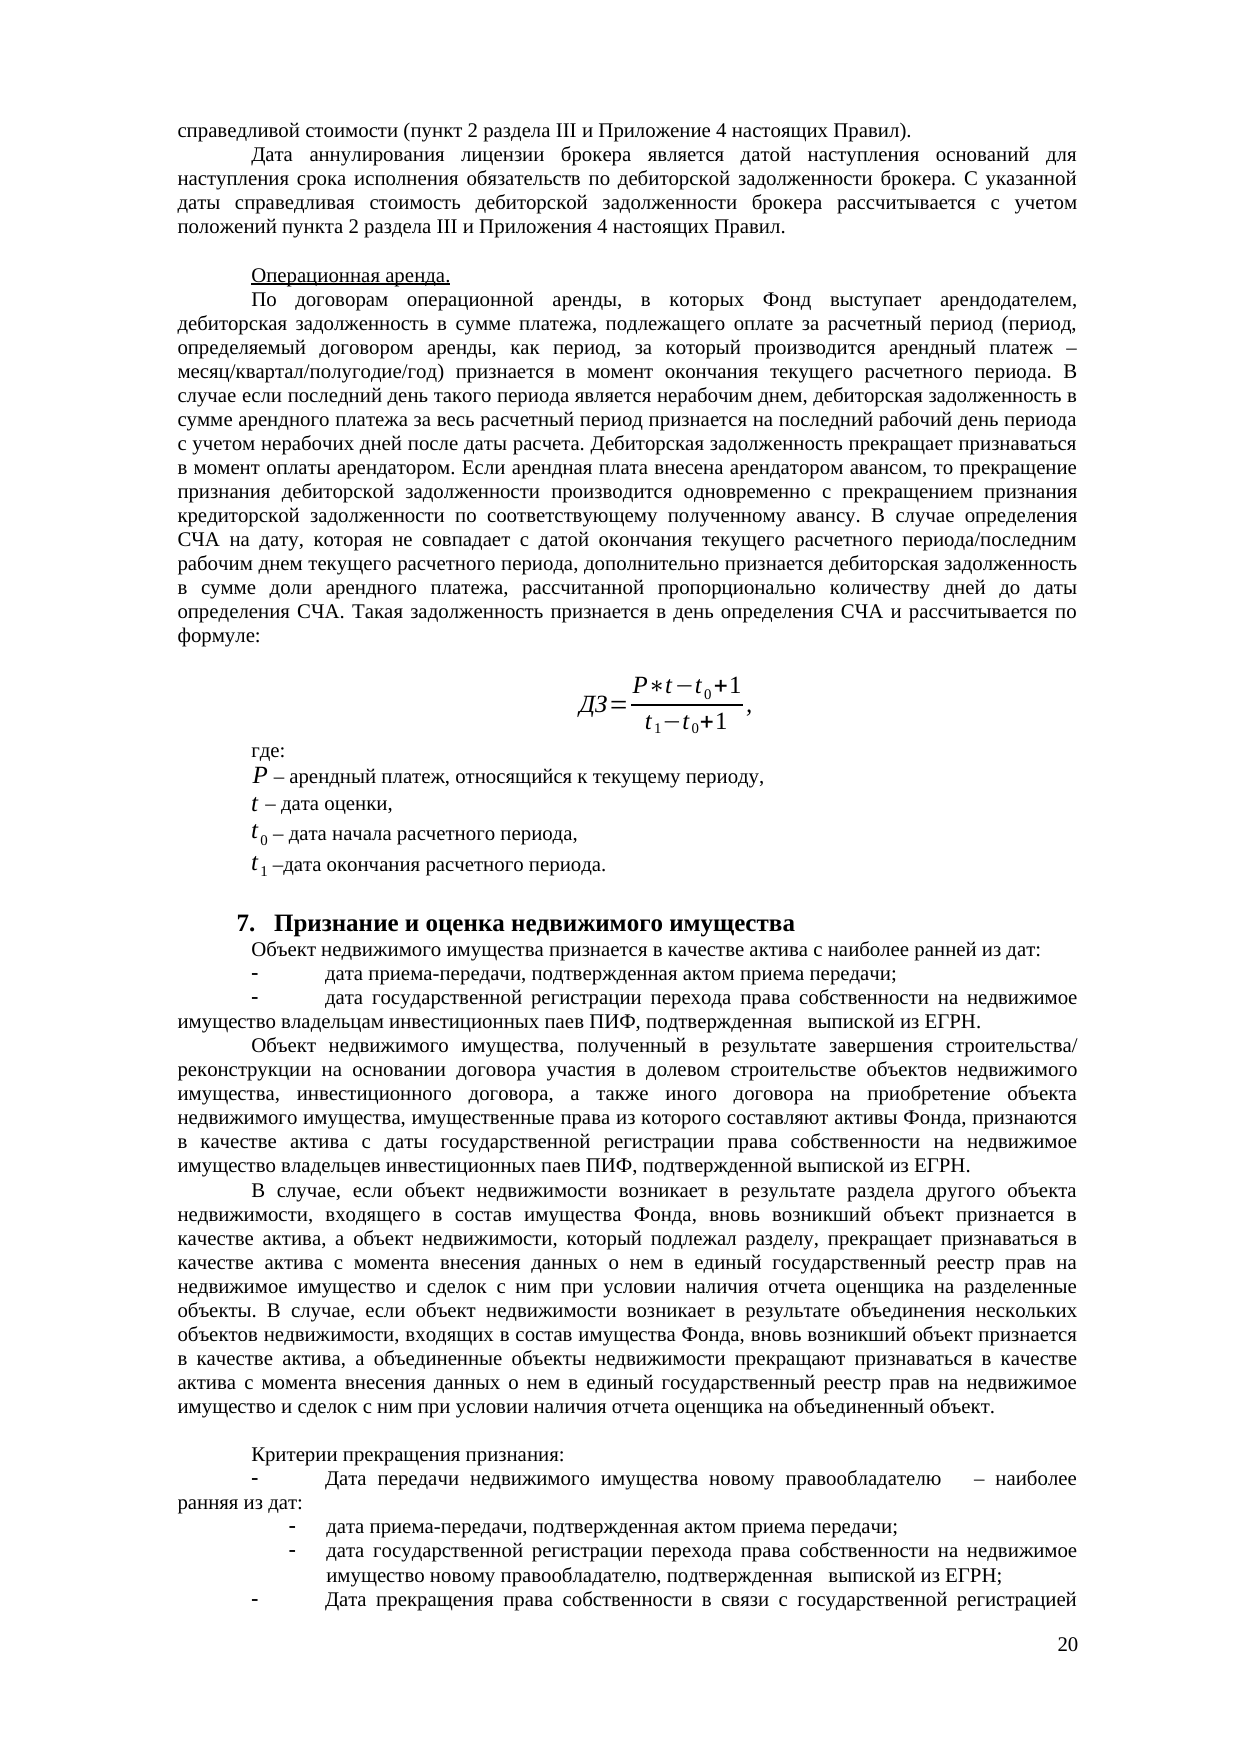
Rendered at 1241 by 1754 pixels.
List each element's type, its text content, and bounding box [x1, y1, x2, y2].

text – арендный платеж, относящийся к текущему периоду, [177, 762, 1078, 789]
text – дата оценки, [177, 789, 1078, 817]
list Объект недвижимого имущества, полученный в результате завершения строительства/ реконструкции на основании договора участия в долевом строительстве объектов недвижимого имущества, инвестиционного договора, а также иного договора на приобретение объекта недвижимого имущества, имущественные права из которого составляют активы Фонда, признаются в качестве актива с даты государственной регистрации права собственности на недвижимое имущество владельцев инвестиционных паев ПИФ, подтвержденной выпиской из ЕГРН. [177, 1033, 1078, 1177]
list дата государственной регистрации перехода права собственности на недвижимое имущество владельцам инвестиционных паев ПИФ, подтвержденная выпиской из ЕГРН. [177, 985, 1078, 1033]
text По договорам операционной аренды, в которых Фонд выступает арендодателем, дебиторская задолженность в сумме платежа, подлежащего оплате за расчетный период (период, определяемый договором аренды, как период, за который производится арендный платеж – месяц/квартал/полугодие/год) признается в момент окончания текущего расчетного периода. В случае если последний день такого периода является нерабочим днем, дебиторская задолженность в сумме арендного платежа за весь расчетный период признается на последний рабочий день периода с учетом нерабочих дней после даты расчета. Дебиторская задолженность прекращает признаваться в момент оплаты арендатором. Если арендная плата внесена арендатором авансом, то прекращение признания дебиторской задолженности производится одновременно с прекращением признания кредиторской задолженности по соответствующему полученному авансу. В случае определения СЧА на дату, которая не совпадает с датой окончания текущего расчетного периода/последним рабочим днем текущего расчетного периода, дополнительно признается дебиторская задолженность в сумме доли арендного платежа, рассчитанной пропорционально количеству дней до даты определения СЧА. Такая задолженность признается в день определения СЧА и рассчитывается по формуле: [177, 287, 1078, 647]
list Операционная аренда. [251, 262, 1078, 287]
text Критерии прекращения признания: [177, 1442, 1078, 1466]
list дата государственной регистрации перехода права собственности на недвижимое имущество новому правообладателю, подтвержденная выпиской из ЕГРН; [288, 1538, 1078, 1587]
text –дата окончания расчетного периода. [177, 848, 1078, 880]
subtitle Признание и оценка недвижимого имущества [236, 908, 1078, 937]
text – дата начала расчетного периода, [177, 817, 1078, 848]
list Дата передачи недвижимого имущества новому правообладателю – наиболее ранняя из дат: [177, 1466, 1078, 1514]
text В случае, если объект недвижимости возникает в результате раздела другого объекта недвижимости, входящего в состав имущества Фонда, вновь возникший объект признается в качестве актива, а объект недвижимости, который подлежал разделу, прекращает признаваться в качестве актива с момента внесения данных о нем в единый государственный реестр прав на недвижимое имущество и сделок с ним при условии наличия отчета оценщика на разделенные объекты. В случае, если объект недвижимости возникает в результате объединения нескольких объектов недвижимости, входящих в состав имущества Фонда, вновь возникший объект признается в качестве актива, а объединенные объекты недвижимости прекращают признаваться в качестве актива с момента внесения данных о нем в единый государственный реестр прав на недвижимое имущество и сделок с ним при условии наличия отчета оценщика на объединенный объект. [177, 1177, 1078, 1418]
text где: [177, 738, 1078, 762]
list дата приема-передачи, подтвержденная актом приема передачи; [177, 961, 1078, 985]
list дата приема-передачи, подтвержденная актом приема передачи; [288, 1514, 1078, 1538]
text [177, 118, 1078, 142]
text Объект недвижимого имущества признается в качестве актива с наиболее ранней из дат: [177, 937, 1078, 961]
text Дата аннулирования лицензии брокера является датой наступления оснований для наступления срока исполнения обязательств по дебиторской задолженности брокера. С указанной даты справедливая стоимость дебиторской задолженности брокера рассчитывается с учетом положений пункта 2 раздела III и Приложения 4 настоящих Правил. [177, 142, 1078, 238]
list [177, 1587, 1078, 1611]
